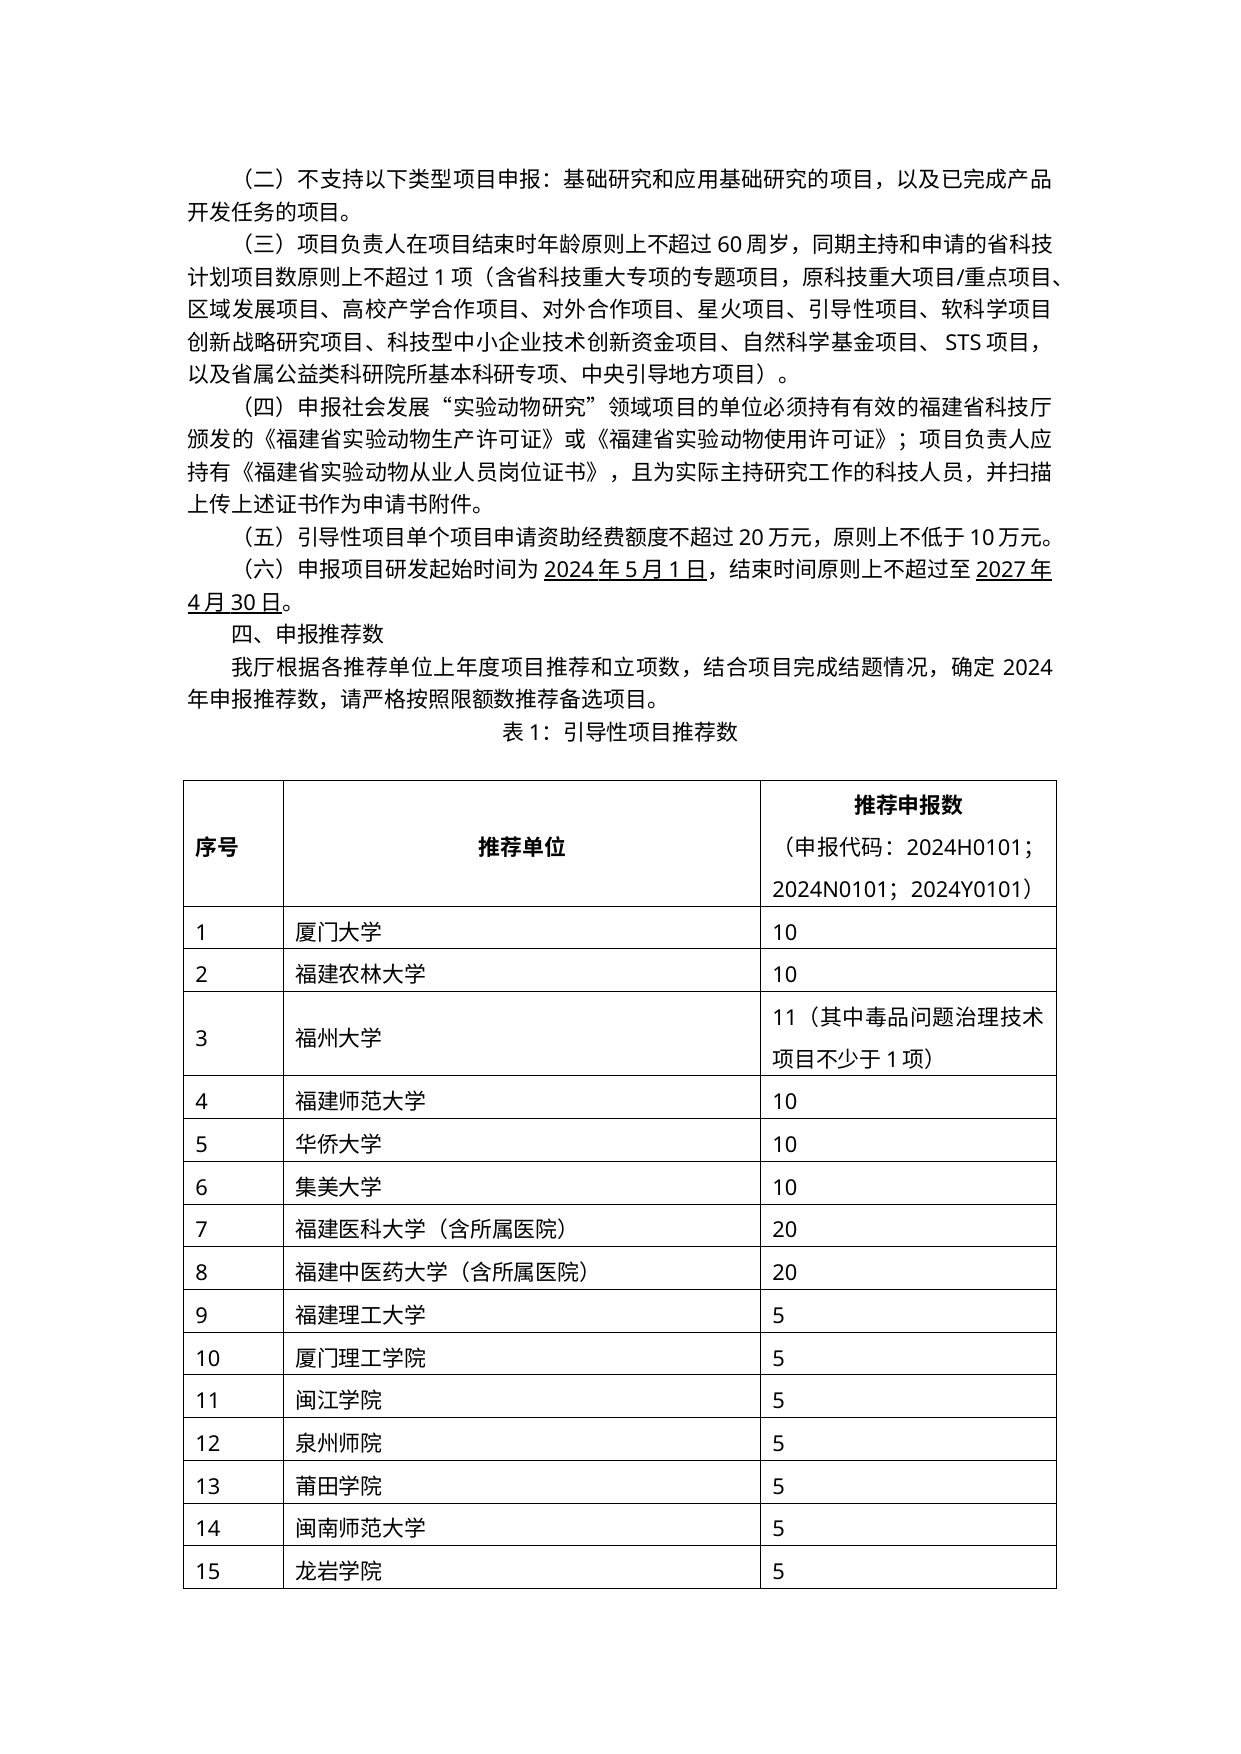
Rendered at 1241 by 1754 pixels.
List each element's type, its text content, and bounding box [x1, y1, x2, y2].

table_cell 福建理工大学 [284, 1290, 760, 1332]
table_cell 10 [761, 949, 1056, 991]
table_cell 10 [184, 1333, 283, 1374]
table_cell 8 [184, 1247, 283, 1289]
table_cell 闽南师范大学 [284, 1504, 760, 1545]
text （四）申报社会发展“实验动物研究”领域项目的单位必须持有有效的福建省科技厅颁发的《福建省实验动物生产许可证》或《福建省实验动物使用许可证》；项目负责人应持有《福建省实验动物从业人员岗位证书》，且为实际主持研究工作的科技人员，并扫描上传上述证书作为申请书附件。 [187, 389, 1053, 519]
text （二）不支持以下类型项目申报：基础研究和应用基础研究的项目，以及已完成产品开发任务的项目。 [187, 162, 1053, 227]
table_cell 6 [184, 1162, 283, 1203]
table_cell 4 [184, 1076, 283, 1118]
text 表1：引导性项目推荐数 [187, 714, 1053, 747]
table_cell 厦门大学 [284, 907, 760, 948]
table_cell 福州大学 [284, 992, 760, 1075]
table_cell 龙岩学院 [284, 1546, 760, 1588]
table_header 推荐单位 [284, 781, 760, 906]
table_cell 5 [761, 1461, 1056, 1502]
text 四、申报推荐数 [187, 617, 1053, 649]
table_cell 福建师范大学 [284, 1076, 760, 1118]
table_cell 11（其中毒品问题治理技术项目不少于1项） [761, 992, 1056, 1075]
text （三）项目负责人在项目结束时年龄原则上不超过60周岁，同期主持和申请的省科技计划项目数原则上不超过1项（含省科技重大专项的专题项目，原科技重大项目/重点项目、区域发展项目、高校产学合作项目、对外合作项目、星火项目、引导性项目、软科学项目、创新战略研究项目、科技型中小企业技术创新资金项目、自然科学基金项目、STS项目，以及省属公益类科研院所基本科研专项、中央引导地方项目）。 [187, 227, 1053, 389]
table_cell 5 [761, 1375, 1056, 1417]
table_header 序号 [184, 781, 283, 906]
table_cell 闽江学院 [284, 1375, 760, 1417]
table_cell 10 [761, 1119, 1056, 1161]
table_cell 10 [761, 907, 1056, 948]
table_cell 15 [184, 1546, 283, 1588]
table_cell 1 [184, 907, 283, 948]
table_cell 集美大学 [284, 1162, 760, 1203]
table_cell 20 [761, 1205, 1056, 1246]
table_cell 2 [184, 949, 283, 991]
text （五）引导性项目单个项目申请资助经费额度不超过20万元，原则上不低于10万元。 [187, 519, 1053, 552]
table_cell 7 [184, 1205, 283, 1246]
table_cell 11 [184, 1375, 283, 1417]
table_cell 福建中医药大学（含所属医院） [284, 1247, 760, 1289]
table_cell 莆田学院 [284, 1461, 760, 1502]
table_cell 福建医科大学（含所属医院） [284, 1205, 760, 1246]
table_cell 厦门理工学院 [284, 1333, 760, 1374]
table_cell 5 [761, 1290, 1056, 1332]
table_header 推荐申报数 （申报代码：2024H0101；2024N0101；2024Y0101） [761, 781, 1056, 906]
text 我厅根据各推荐单位上年度项目推荐和立项数，结合项目完成结题情况，确定2024年申报推荐数，请严格按照限额数推荐备选项目。 [187, 649, 1053, 714]
table_cell 5 [184, 1119, 283, 1161]
table_cell 9 [184, 1290, 283, 1332]
table_cell 10 [761, 1162, 1056, 1203]
table_cell 泉州师院 [284, 1418, 760, 1460]
text （六）申报项目研发起始时间为2024年5月1日，结束时间原则上不超过至2027年4月30日。 [187, 552, 1053, 617]
table_cell 华侨大学 [284, 1119, 760, 1161]
table_cell 14 [184, 1504, 283, 1545]
table_cell 20 [761, 1247, 1056, 1289]
table_cell 13 [184, 1461, 283, 1502]
table_cell 10 [761, 1076, 1056, 1118]
table_cell 12 [184, 1418, 283, 1460]
table_cell 5 [761, 1546, 1056, 1588]
table_cell 3 [184, 992, 283, 1075]
table_cell 福建农林大学 [284, 949, 760, 991]
table_cell 5 [761, 1504, 1056, 1545]
table_cell 5 [761, 1333, 1056, 1374]
table_cell 5 [761, 1418, 1056, 1460]
